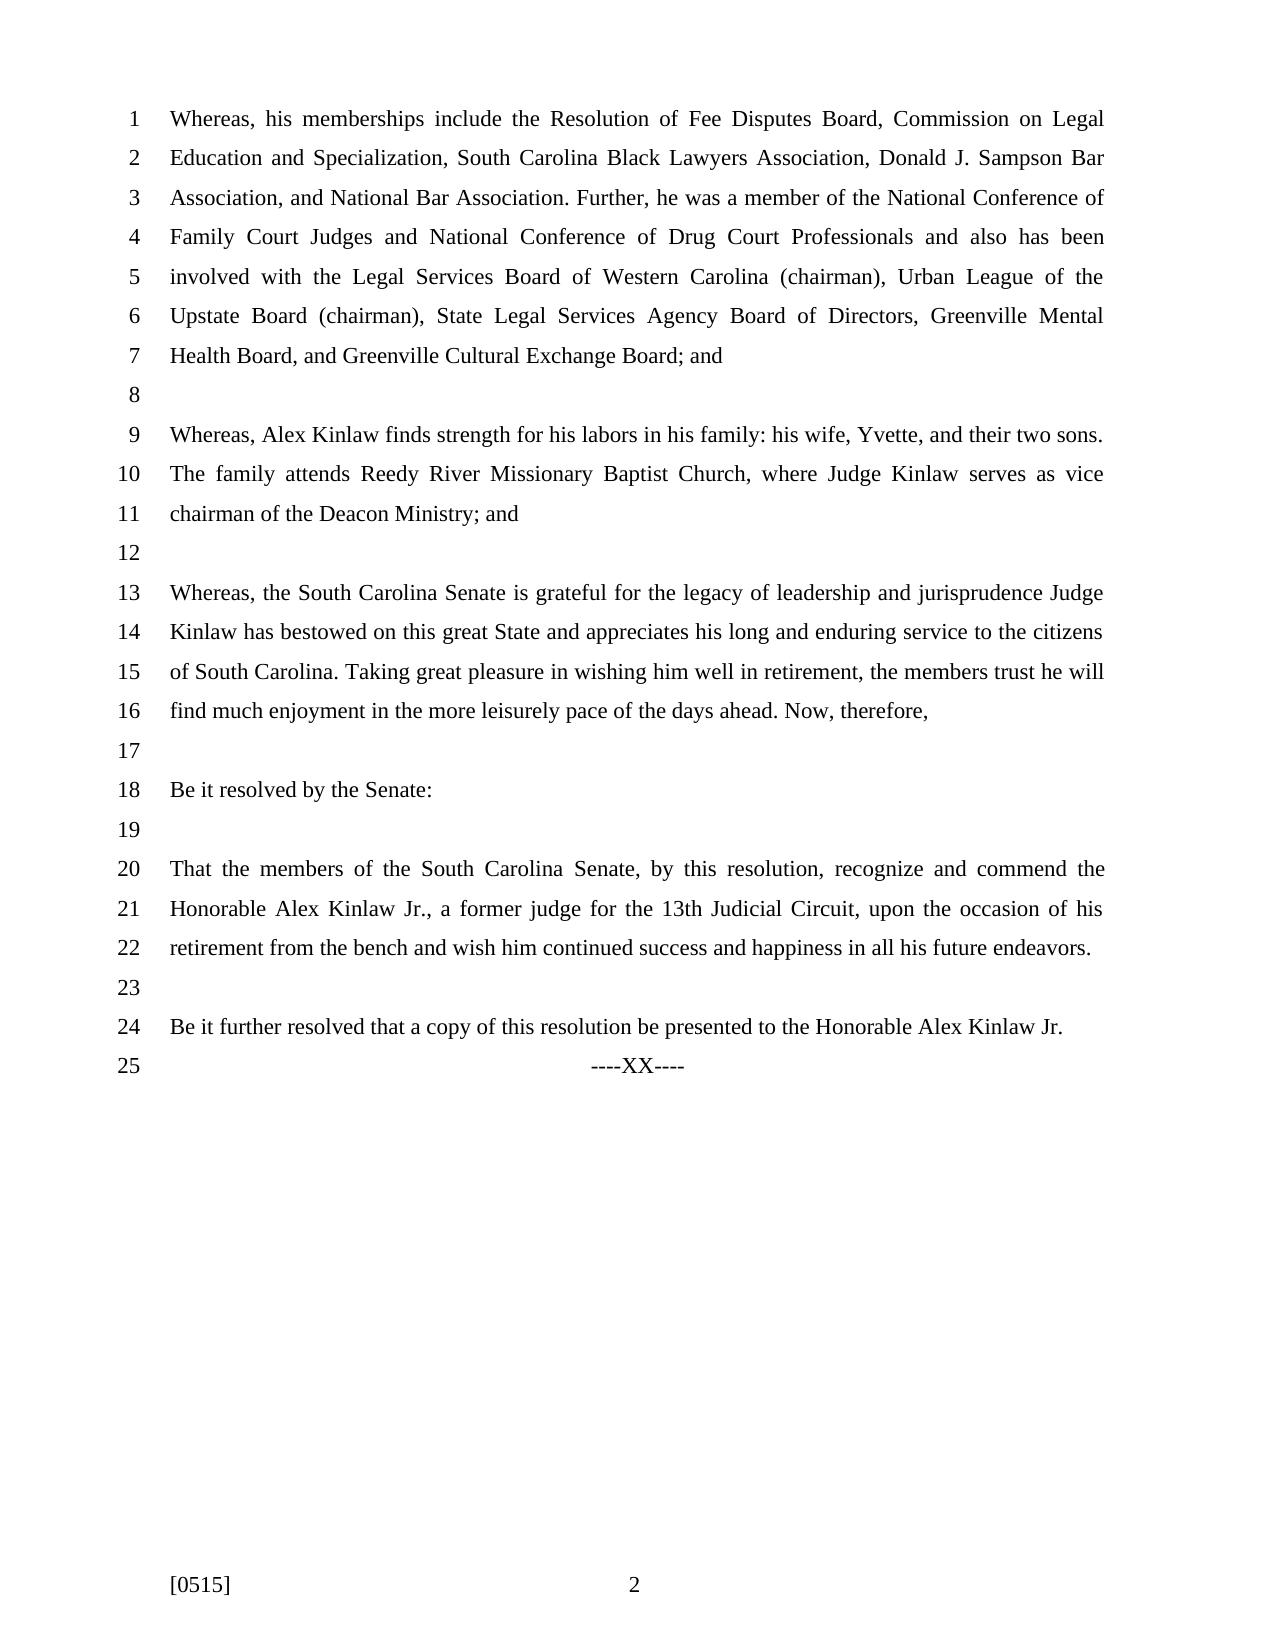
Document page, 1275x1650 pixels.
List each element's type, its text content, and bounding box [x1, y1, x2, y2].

text Whereas, Alex Kinlaw finds strength for his labors in his family: his wife, Yvette, and their two sons. The family attends Reedy River Missionary Baptist Church, where Judge Kinlaw serves as vice chairman of the Deacon Ministry; and [169, 421, 1106, 526]
text That the members of the South Carolina , by this resolution, recognize and commend the Honorable Alex Kinlaw Jr., a former judge for the 13th Judicial Circuit, upon the occasion of his retirement from the bench and wish him continued success and happiness in all his future endeavors. [169, 855, 1106, 960]
text Whereas, his memberships include the Resolution of Fee Disputes Board, Commission on Legal Education and Specialization, South Carolina Black Lawyers Association, Donald J. Sampson Bar Association, and National Bar Association. Further, he was a member of the National Conference of Family Court Judges and National Conference of Drug Court Professionals and also has been involved with the Legal Services Board of Western Carolina (chairman), Urban League of the Upstate Board (chairman), State Legal Services Agency Board of Directors, Greenville Mental Health Board, and Greenville Cultural Exchange Board; and [169, 105, 1106, 368]
text Be it resolved by the : [169, 776, 1106, 802]
text Be it further resolved that a copy of this resolution be presented to the Honorable Alex Kinlaw Jr. [169, 1013, 1106, 1039]
text ----XX---- [169, 1052, 1106, 1079]
text Whereas, the South Carolina Senate is grateful for the legacy of leadership and jurisprudence Judge Kinlaw has bestowed on this great State and appreciates his long and enduring service to the citizens of South Carolina. Taking great pleasure in wishing him well in retirement, the members trust he will find much enjoyment in the more leisurely pace of the days ahead. Now, therefore, [169, 579, 1106, 723]
